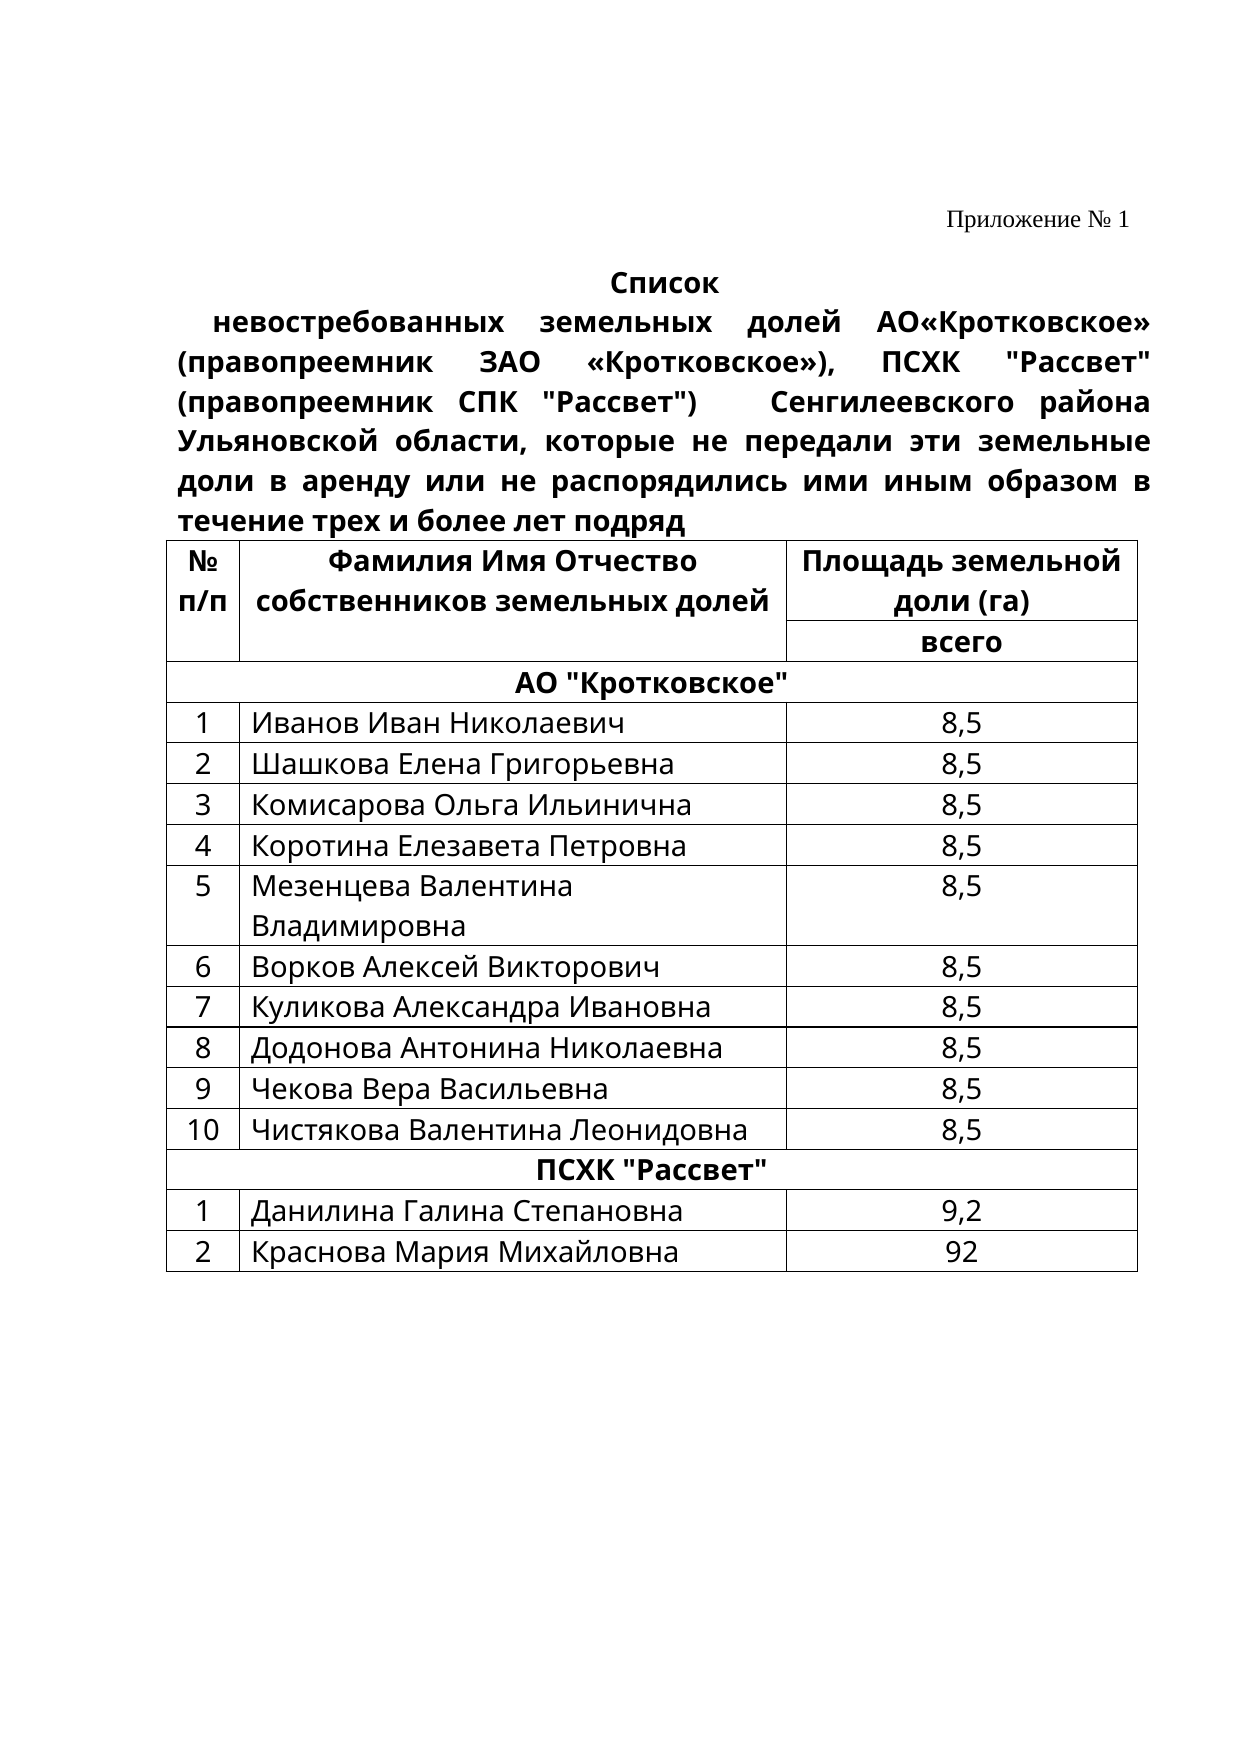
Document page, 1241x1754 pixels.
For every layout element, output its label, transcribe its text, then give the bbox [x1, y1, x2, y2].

table_cell 5 [167, 866, 239, 945]
text Приложение № 1 [177, 204, 1152, 233]
table_cell 2 [167, 1231, 239, 1271]
table_cell Чистякова Валентина Леонидовна [240, 1109, 786, 1148]
table_cell 8 [167, 1028, 239, 1067]
table_cell 1 [167, 1190, 239, 1230]
table_cell 8,5 [787, 825, 1137, 864]
table_cell 10 [167, 1109, 239, 1148]
table_cell 8,5 [787, 1068, 1137, 1108]
table_cell ПСХК "Рассвет" [167, 1150, 1137, 1189]
table_cell 4 [167, 825, 239, 864]
table_cell 6 [167, 946, 239, 986]
table_cell Куликова Александра Ивановна [240, 987, 786, 1026]
table_cell 9,2 [787, 1190, 1137, 1230]
table_cell 1 [167, 703, 239, 742]
table_cell 8,5 [787, 743, 1137, 783]
table_cell Мезенцева Валентина Владимировна [240, 866, 786, 945]
table_cell Комисарова Ольга Ильинична [240, 784, 786, 824]
table_cell 9 [167, 1068, 239, 1108]
table_cell 3 [167, 784, 239, 824]
table_cell Краснова Мария Михайловна [240, 1231, 786, 1271]
table_cell Иванов Иван Николаевич [240, 703, 786, 742]
table_cell Додонова Антонина Николаевна [240, 1028, 786, 1067]
table_cell 2 [167, 743, 239, 783]
table_cell Шашкова Елена Григорьевна [240, 743, 786, 783]
table_cell Чекова Вера Васильевна [240, 1068, 786, 1108]
table_header Фамилия Имя Отчество собственников земельных долей [240, 541, 786, 661]
table_cell Ворков Алексей Викторович [240, 946, 786, 986]
table_cell 7 [167, 987, 239, 1026]
table_cell 8,5 [787, 1109, 1137, 1148]
text невостребованных земельных долей АО«Кротковское» (правопреемник ЗАО «Кротковское»), ПСХК "Рассвет" (правопреемник СПК "Рассвет") Сенгилеевского района Ульяновской области, которые не передали эти земельные доли в аренду или не распорядились ими иным образом в течение трех и более лет подряд [177, 302, 1152, 540]
table_cell 8,5 [787, 784, 1137, 824]
table_cell 8,5 [787, 703, 1137, 742]
table_cell всего [787, 621, 1137, 661]
table_header № п/п [167, 541, 239, 661]
table_cell Данилина Галина Степановна [240, 1190, 786, 1230]
table_cell 8,5 [787, 946, 1137, 986]
table_cell Коротина Елезавета Петровна [240, 825, 786, 864]
text Список [177, 262, 1152, 302]
table_cell 8,5 [787, 866, 1137, 945]
table_cell 8,5 [787, 987, 1137, 1026]
table_header Площадь земельной доли (га) [787, 541, 1137, 620]
table_cell 92 [787, 1231, 1137, 1271]
table_cell 8,5 [787, 1028, 1137, 1067]
table_cell АО "Кротковское" [167, 662, 1137, 702]
